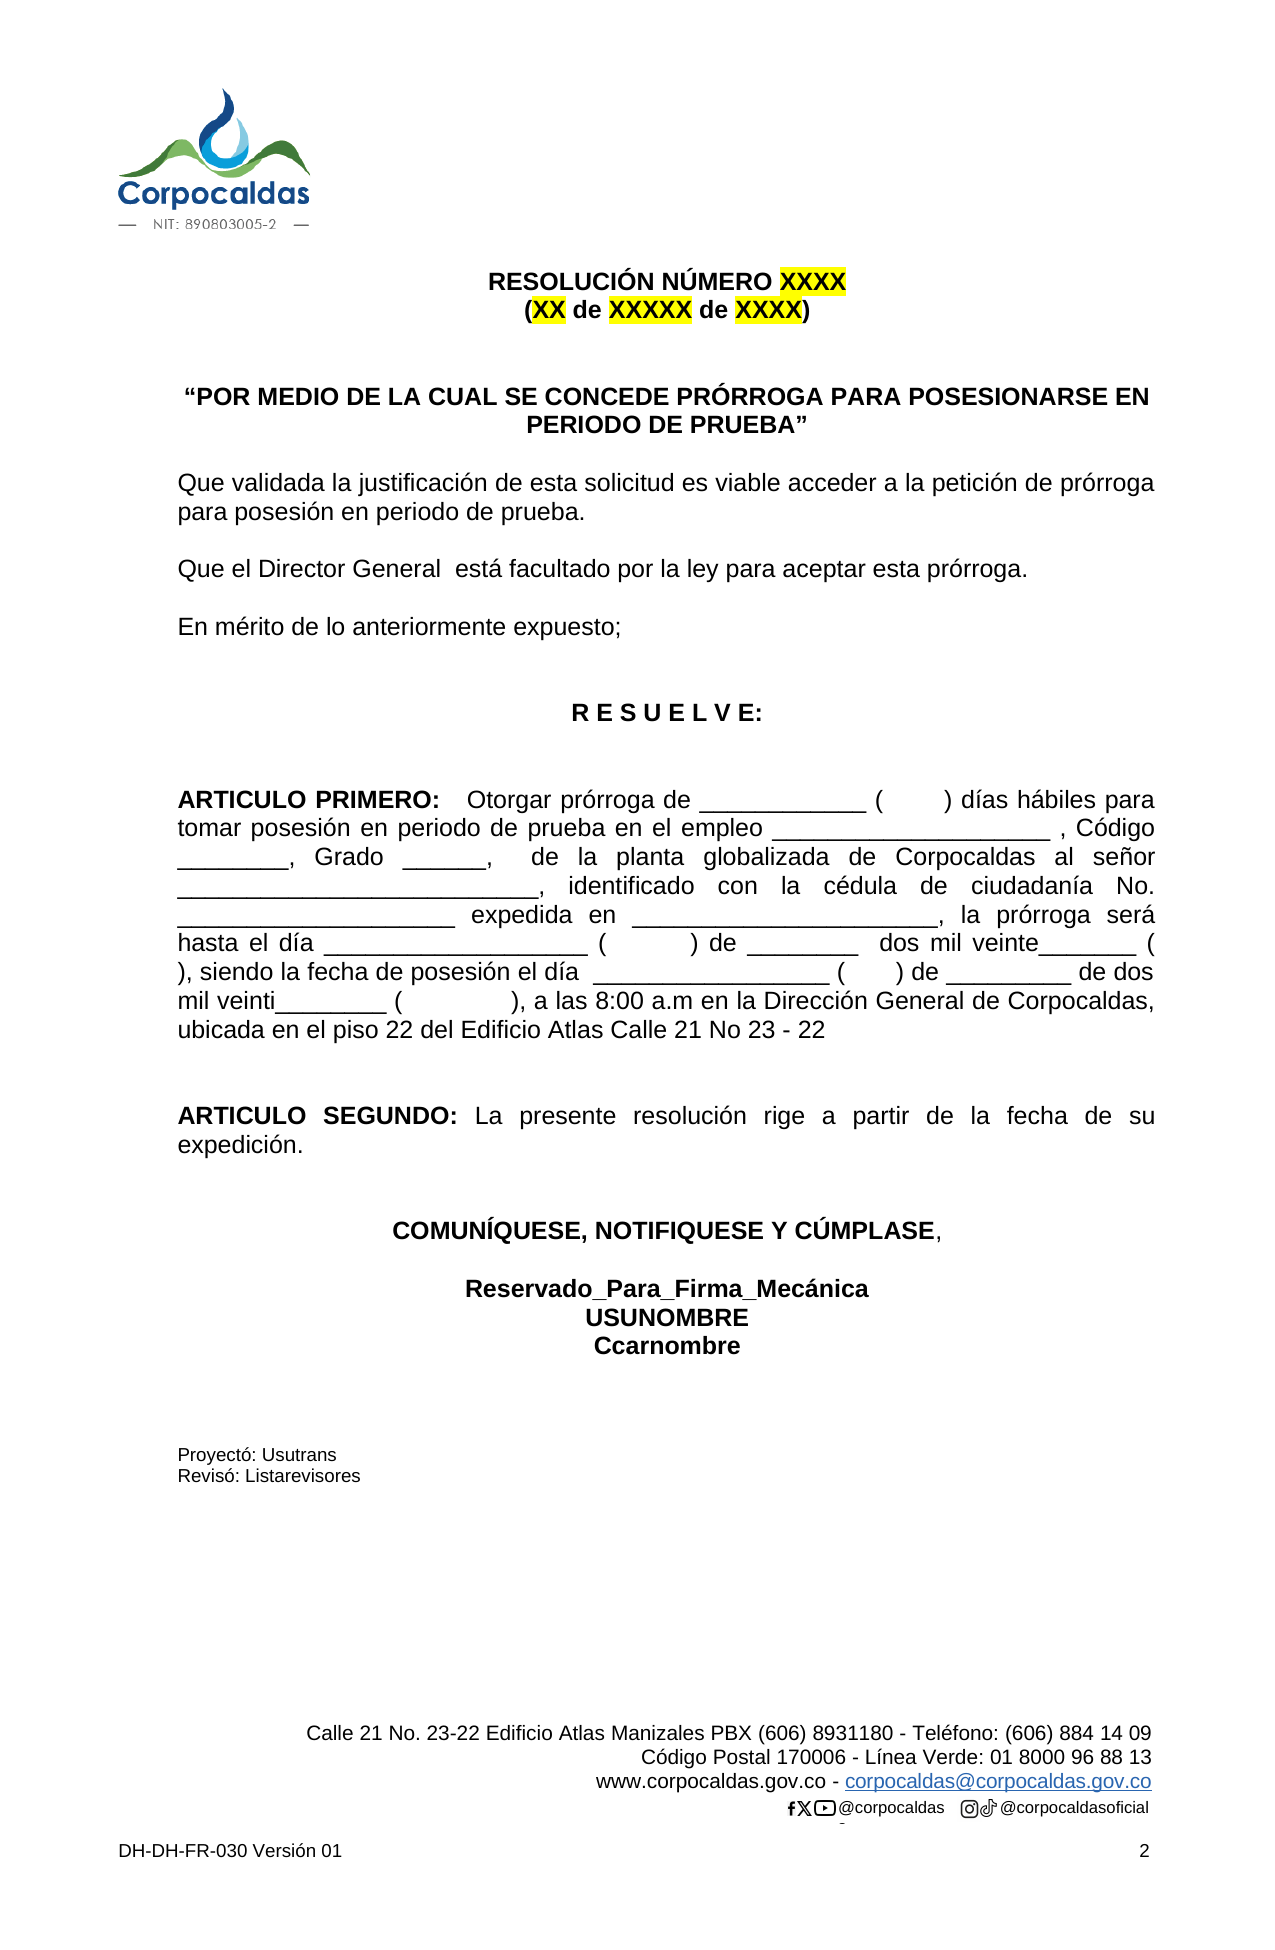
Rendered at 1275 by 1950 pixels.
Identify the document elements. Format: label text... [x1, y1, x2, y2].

picture [118, 88, 311, 229]
picture [957, 1796, 998, 1822]
text ARTICULO PRIMERO: Otorgar prórroga de ____________ ( ) días hábiles para tomar posesión en periodo de prueba en el empleo ____________________ , Código ________, Grado ______, de la planta globalizada de Corpocaldas al señor __________________________, identificado con la cédula de ciudadanía No. ____________________ expedida en ______________________, la prórroga será hasta el día ___________________ ( ) de ________ dos mil veinte_______ ( ), siendo la fecha de posesión el día _________________ ( ) de _________ de dos mil veinti________ ( ), a las 8:00 a.m en la Dirección General de Corpocaldas, ubicada en el piso 22 del Edificio Atlas Calle 21 No 23 - 22 [177, 785, 1157, 1043]
text COMUNÍQUESE, NOTIFIQUESE Y CÚMPLASE, [177, 1216, 1157, 1245]
text Que el Director General está facultado por la ley para aceptar esta prórroga. [177, 554, 1157, 583]
text R E S U E L V E: [177, 698, 1157, 727]
text ARTICULO SEGUNDO: La presente resolución rige a partir de la fecha de su expedición. [177, 1101, 1157, 1159]
text Ccarnombre [177, 1331, 1157, 1360]
text Revisó: Listarevisores [177, 1465, 1157, 1486]
text Que validada la justificación de esta solicitud es viable acceder a la petición de prórroga para posesión en periodo de prueba. [177, 468, 1157, 526]
picture [797, 1801, 812, 1816]
picture [813, 1799, 837, 1817]
text Reservado_Para_Firma_Mecánica [177, 1274, 1157, 1303]
text USUNOMBRE [177, 1303, 1157, 1331]
text Proyectó: Usutrans [177, 1443, 1157, 1465]
picture [787, 1801, 796, 1816]
text En mérito de lo anteriormente expuesto; [177, 612, 1157, 641]
